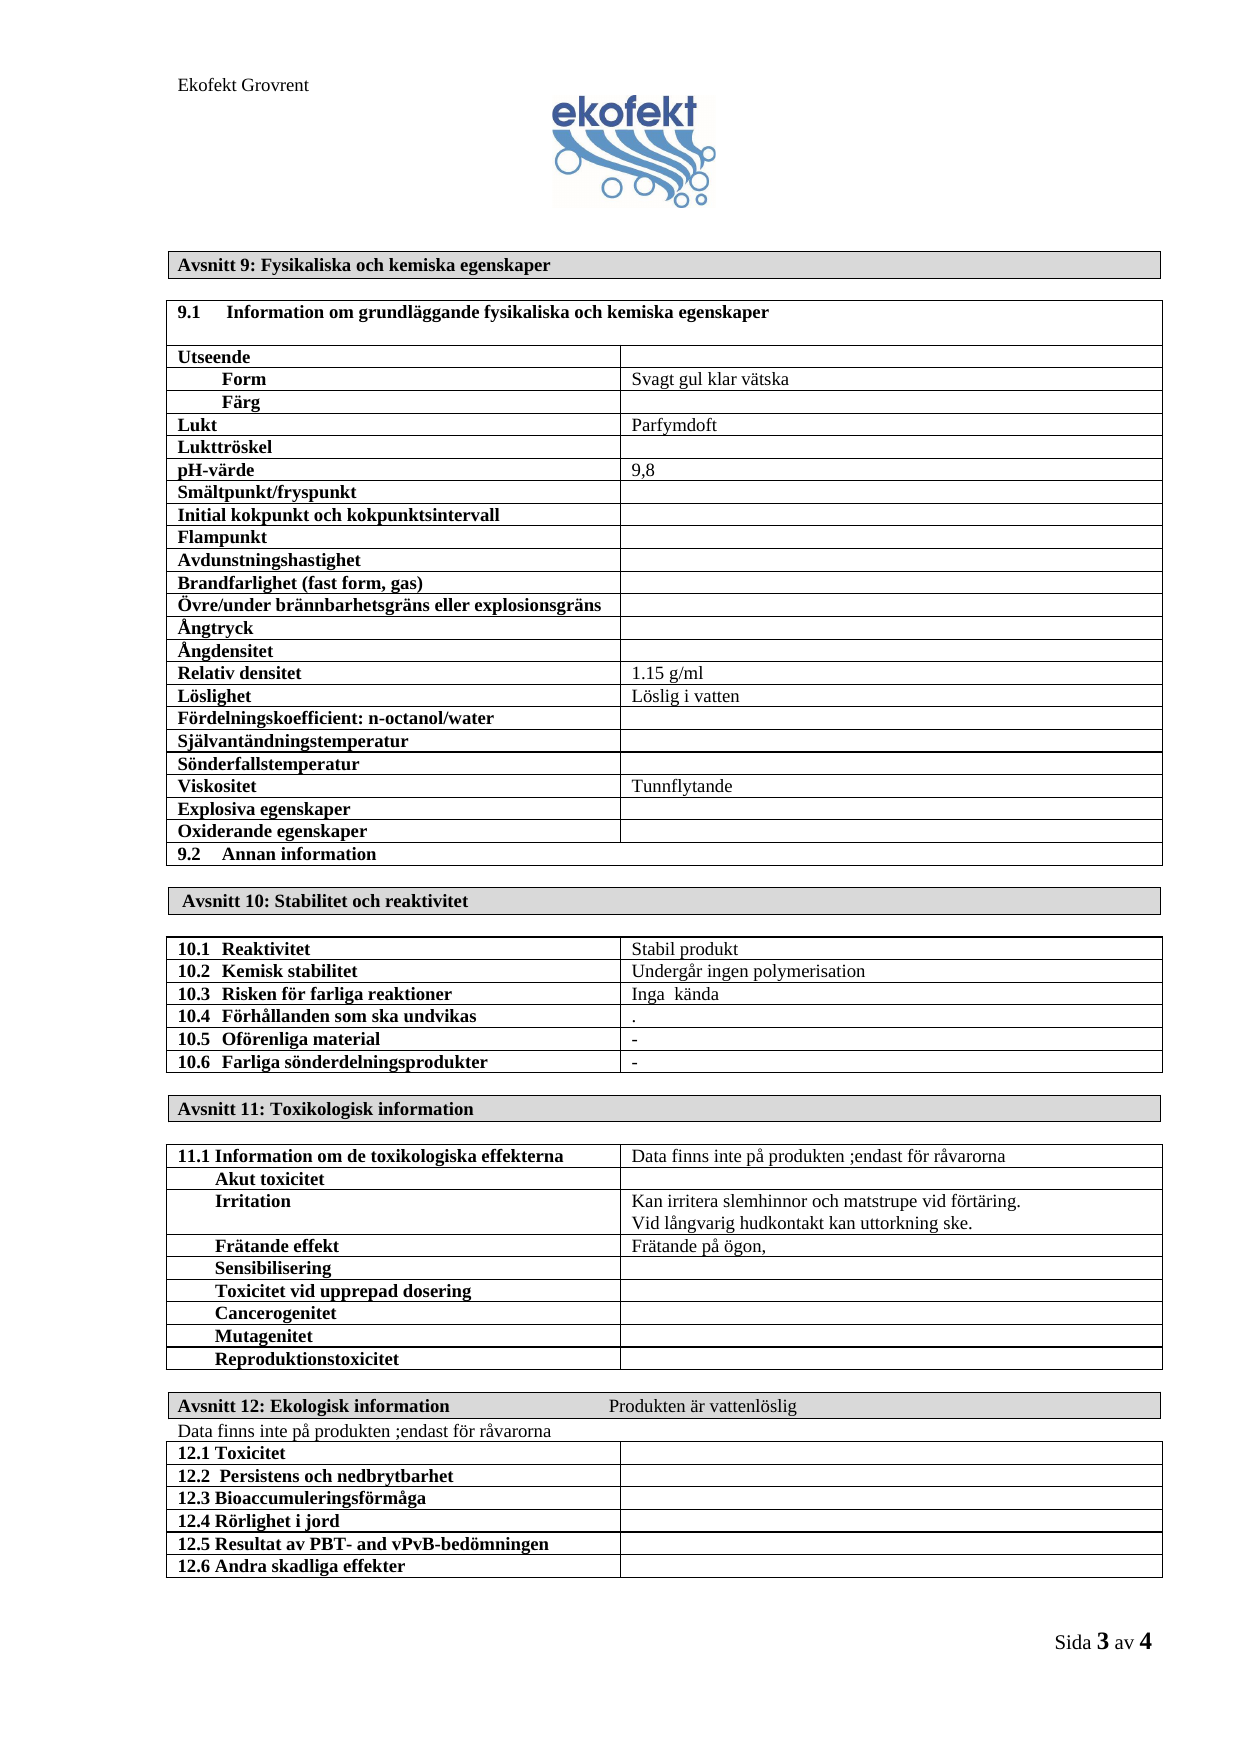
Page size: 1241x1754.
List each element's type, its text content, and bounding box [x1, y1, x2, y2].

table_cell Fördelningskoefficient: n-octanol/water [167, 707, 620, 729]
table_cell [621, 1533, 1162, 1554]
table_cell - [621, 1051, 1162, 1072]
text Avsnitt 9: Fysikaliska och kemiska egenskaper [169, 252, 1160, 278]
table_cell Reproduktionstoxicitet [167, 1348, 620, 1369]
table_cell 10.6 Farliga sönderdelningsprodukter [167, 1051, 620, 1072]
table_cell Svagt gul klar vätska [621, 368, 1162, 390]
table_cell [621, 1257, 1162, 1279]
table_cell Frätande på ögon, [621, 1235, 1162, 1256]
table_cell 12.5 Resultat av PBT- and vPvB-bedömningen [167, 1533, 620, 1554]
table_cell Övre/under brännbarhetsgräns eller explosionsgräns [167, 594, 620, 616]
table_cell [621, 1465, 1162, 1486]
table_cell Kan irritera slemhinnor och matstrupe vid förtäring. Vid långvarig hudkontakt kan uttorkning ske. [621, 1190, 1162, 1233]
table_header 12.1 Toxicitet [167, 1442, 620, 1464]
table_header Stabil produkt [621, 938, 1162, 959]
table_cell Lukttröskel [167, 436, 620, 458]
table_cell [621, 820, 1162, 842]
table_cell [621, 1555, 1162, 1577]
table_cell Tunnflytande [621, 775, 1162, 797]
table_cell [621, 526, 1162, 548]
table_cell [621, 798, 1162, 819]
table_cell [621, 753, 1162, 774]
table_cell [621, 1302, 1162, 1324]
table_cell 12.3 Bioaccumuleringsförmåga [167, 1487, 620, 1509]
table_cell [621, 1348, 1162, 1369]
table_cell Inga kända [621, 983, 1162, 1004]
table_cell Brandfarlighet (fast form, gas) [167, 572, 620, 593]
table_cell 12.4 Rörlighet i jord [167, 1510, 620, 1531]
table_cell [621, 617, 1162, 638]
table_cell [621, 481, 1162, 503]
table_cell Relativ densitet [167, 662, 620, 684]
table_cell 12.2 Persistens och nedbrytbarhet [167, 1465, 620, 1486]
table_header Data finns inte på produkten ;endast för råvarorna [621, 1145, 1162, 1167]
table_cell Löslig i vatten [621, 685, 1162, 706]
table_cell Parfymdoft [621, 414, 1162, 435]
table_cell Löslighet [167, 685, 620, 706]
table_cell - [621, 1028, 1162, 1049]
table_cell 10.5 Oförenliga material [167, 1028, 620, 1049]
table_cell Färg [167, 391, 620, 412]
table_cell [621, 1280, 1162, 1301]
table_cell 10.2 Kemisk stabilitet [167, 960, 620, 982]
table_cell Mutagenitet [167, 1325, 620, 1346]
table_cell [621, 549, 1162, 571]
text Avsnitt 10: Stabilitet och reaktivitet [169, 888, 1160, 914]
table_cell [621, 391, 1162, 412]
table_cell [621, 730, 1162, 751]
table_cell Undergår ingen polymerisation [621, 960, 1162, 982]
table_cell 9,8 [621, 459, 1162, 480]
table_cell Ångtryck [167, 617, 620, 638]
table_cell Akut toxicitet [167, 1168, 620, 1189]
table_cell Cancerogenitet [167, 1302, 620, 1324]
table_cell Flampunkt [167, 526, 620, 548]
table_header 11.1 Information om de toxikologiska effekterna [167, 1145, 620, 1167]
table_cell [621, 707, 1162, 729]
table_cell Irritation [167, 1190, 620, 1233]
table_cell 10.4 Förhållanden som ska undvikas [167, 1005, 620, 1027]
table_cell Frätande effekt [167, 1235, 620, 1256]
table_cell [621, 1510, 1162, 1531]
table_cell pH-värde [167, 459, 620, 480]
table_cell 10.3 Risken för farliga reaktioner [167, 983, 620, 1004]
table_header [621, 1442, 1162, 1464]
table_cell [621, 504, 1162, 525]
table_cell [621, 1325, 1162, 1346]
table_cell Explosiva egenskaper [167, 798, 620, 819]
table_cell [621, 572, 1162, 593]
table_cell Form [167, 368, 620, 390]
table_cell Initial kokpunkt och kokpunktsintervall [167, 504, 620, 525]
text Data finns inte på produkten ;endast för råvarorna [177, 1419, 1152, 1441]
table_cell Avdunstningshastighet [167, 549, 620, 571]
table_cell 9.2 Annan information [167, 843, 1162, 864]
table_cell Oxiderande egenskaper [167, 820, 620, 842]
table_cell . [621, 1005, 1162, 1027]
table_cell Lukt [167, 414, 620, 435]
table_cell [621, 436, 1162, 458]
table_cell Självantändningstemperatur [167, 730, 620, 751]
table_cell Smältpunkt/fryspunkt [167, 481, 620, 503]
table_cell Sönderfallstemperatur [167, 753, 620, 774]
table_header 10.1 Reaktivitet [167, 938, 620, 959]
text Avsnitt 11: Toxikologisk information [169, 1096, 1160, 1121]
table_cell Sensibilisering [167, 1257, 620, 1279]
table_header 9.1 Information om grundläggande fysikaliska och kemiska egenskaper [167, 301, 1162, 344]
table_cell Toxicitet vid upprepad dosering [167, 1280, 620, 1301]
text Avsnitt 12: Ekologisk information Produkten är vattenlöslig [169, 1393, 1160, 1418]
table_cell [621, 1168, 1162, 1189]
table_cell 12.6 Andra skadliga effekter [167, 1555, 620, 1577]
table_cell [621, 594, 1162, 616]
picture [552, 95, 716, 208]
table_cell Viskositet [167, 775, 620, 797]
table_cell Ångdensitet [167, 640, 620, 661]
table_cell 1.15 g/ml [621, 662, 1162, 684]
table_cell [621, 640, 1162, 661]
table_cell [621, 1487, 1162, 1509]
table_cell Utseende [167, 346, 620, 367]
table_cell [621, 346, 1162, 367]
